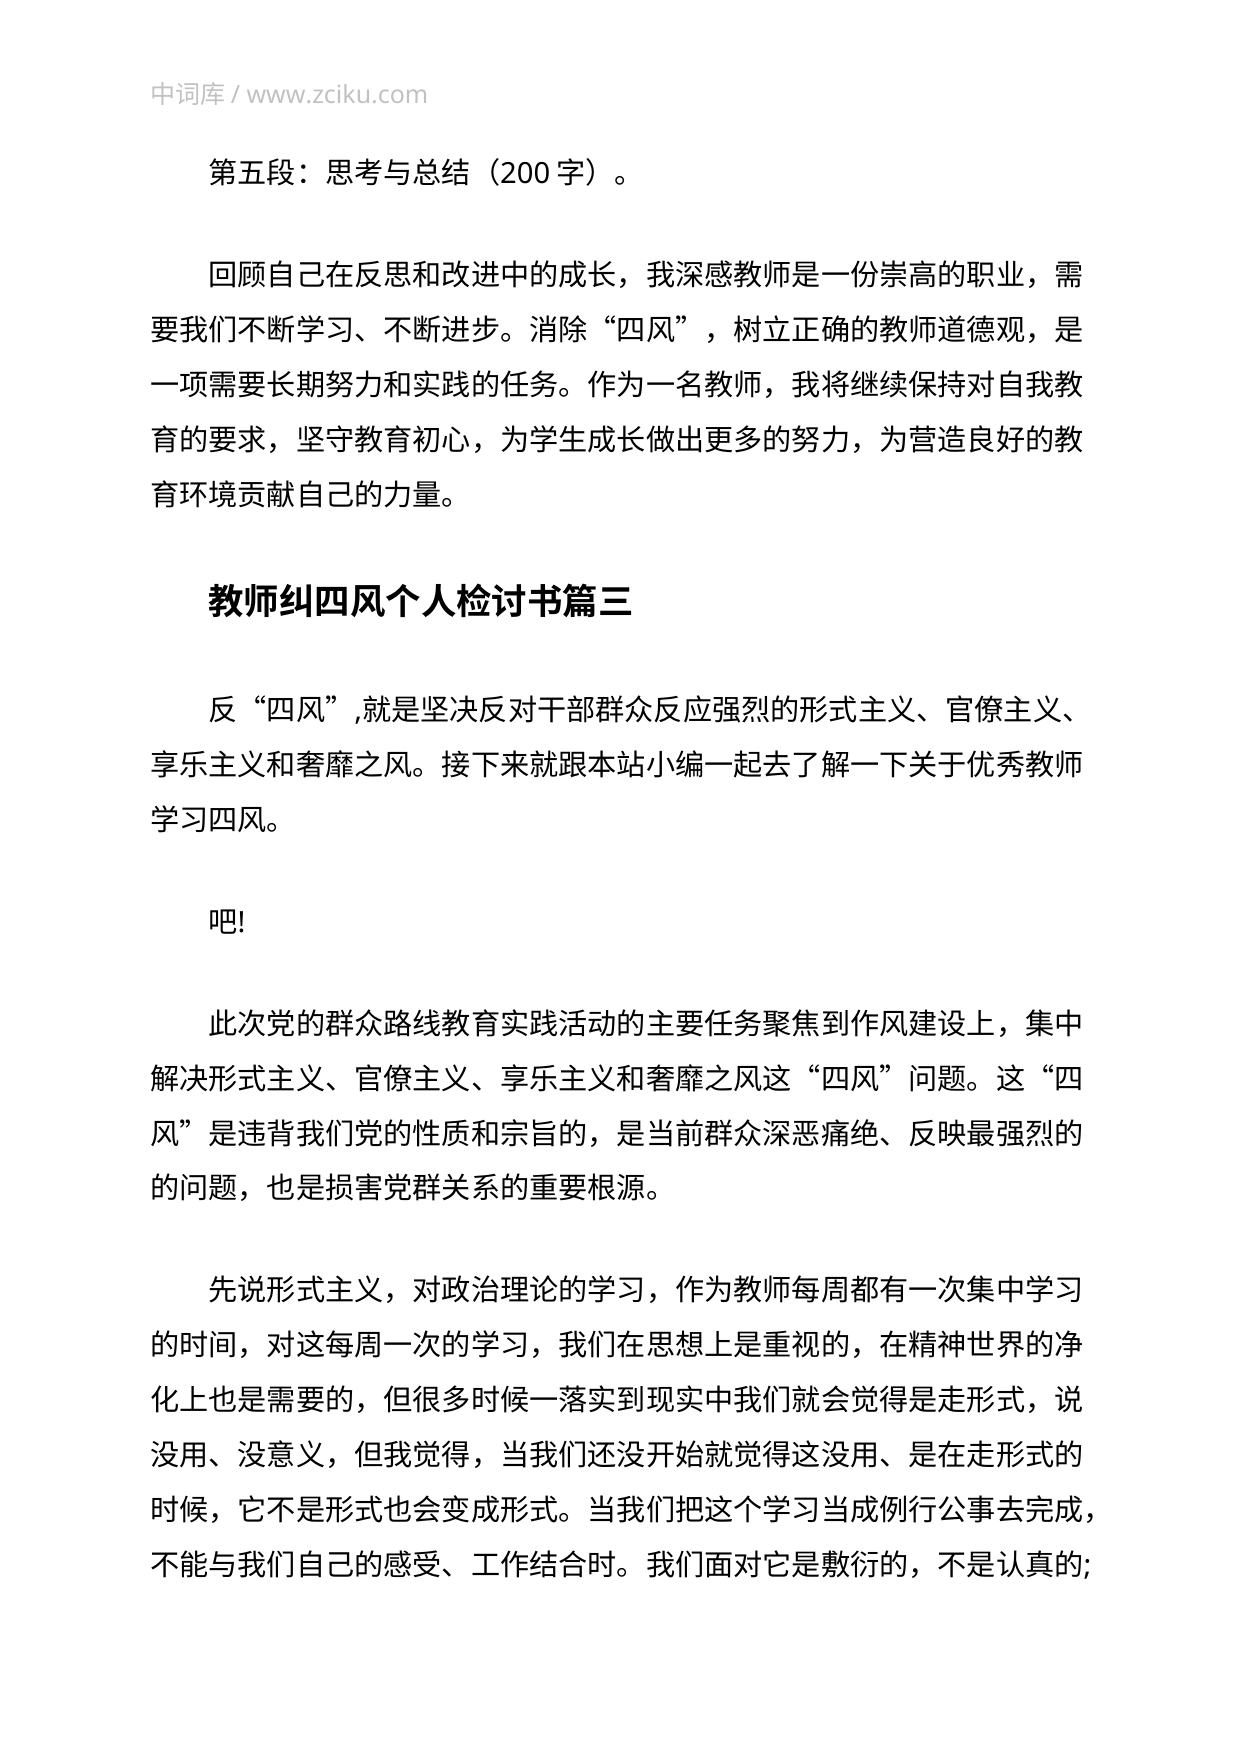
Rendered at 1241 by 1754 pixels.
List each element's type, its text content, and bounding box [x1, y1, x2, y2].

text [150, 1267, 1090, 1584]
text 第五段：思考与总结（200字）。 [150, 150, 1090, 192]
text 教师纠四风个人检讨书篇三 [150, 573, 1090, 624]
text 吧! [150, 898, 1090, 941]
text 反“四风”,就是坚决反对干部群众反应强烈的形式主义、官僚主义、享乐主义和奢靡之风。接下来就跟本站小编一起去了解一下关于优秀教师学习四风。 [150, 687, 1090, 839]
text 回顾自己在反思和改进中的成长，我深感教师是一份崇高的职业，需要我们不断学习、不断进步。消除“四风”，树立正确的教师道德观，是一项需要长期努力和实践的任务。作为一名教师，我将继续保持对自我教育的要求，坚守教育初心，为学生成长做出更多的努力，为营造良好的教育环境贡献自己的力量。 [150, 252, 1090, 514]
text 此次党的群众路线教育实践活动的主要任务聚焦到作风建设上，集中解决形式主义、官僚主义、享乐主义和奢靡之风这“四风”问题。这“四风”是违背我们党的性质和宗旨的，是当前群众深恶痛绝、反映最强烈的的问题，也是损害党群关系的重要根源。 [150, 1000, 1090, 1207]
